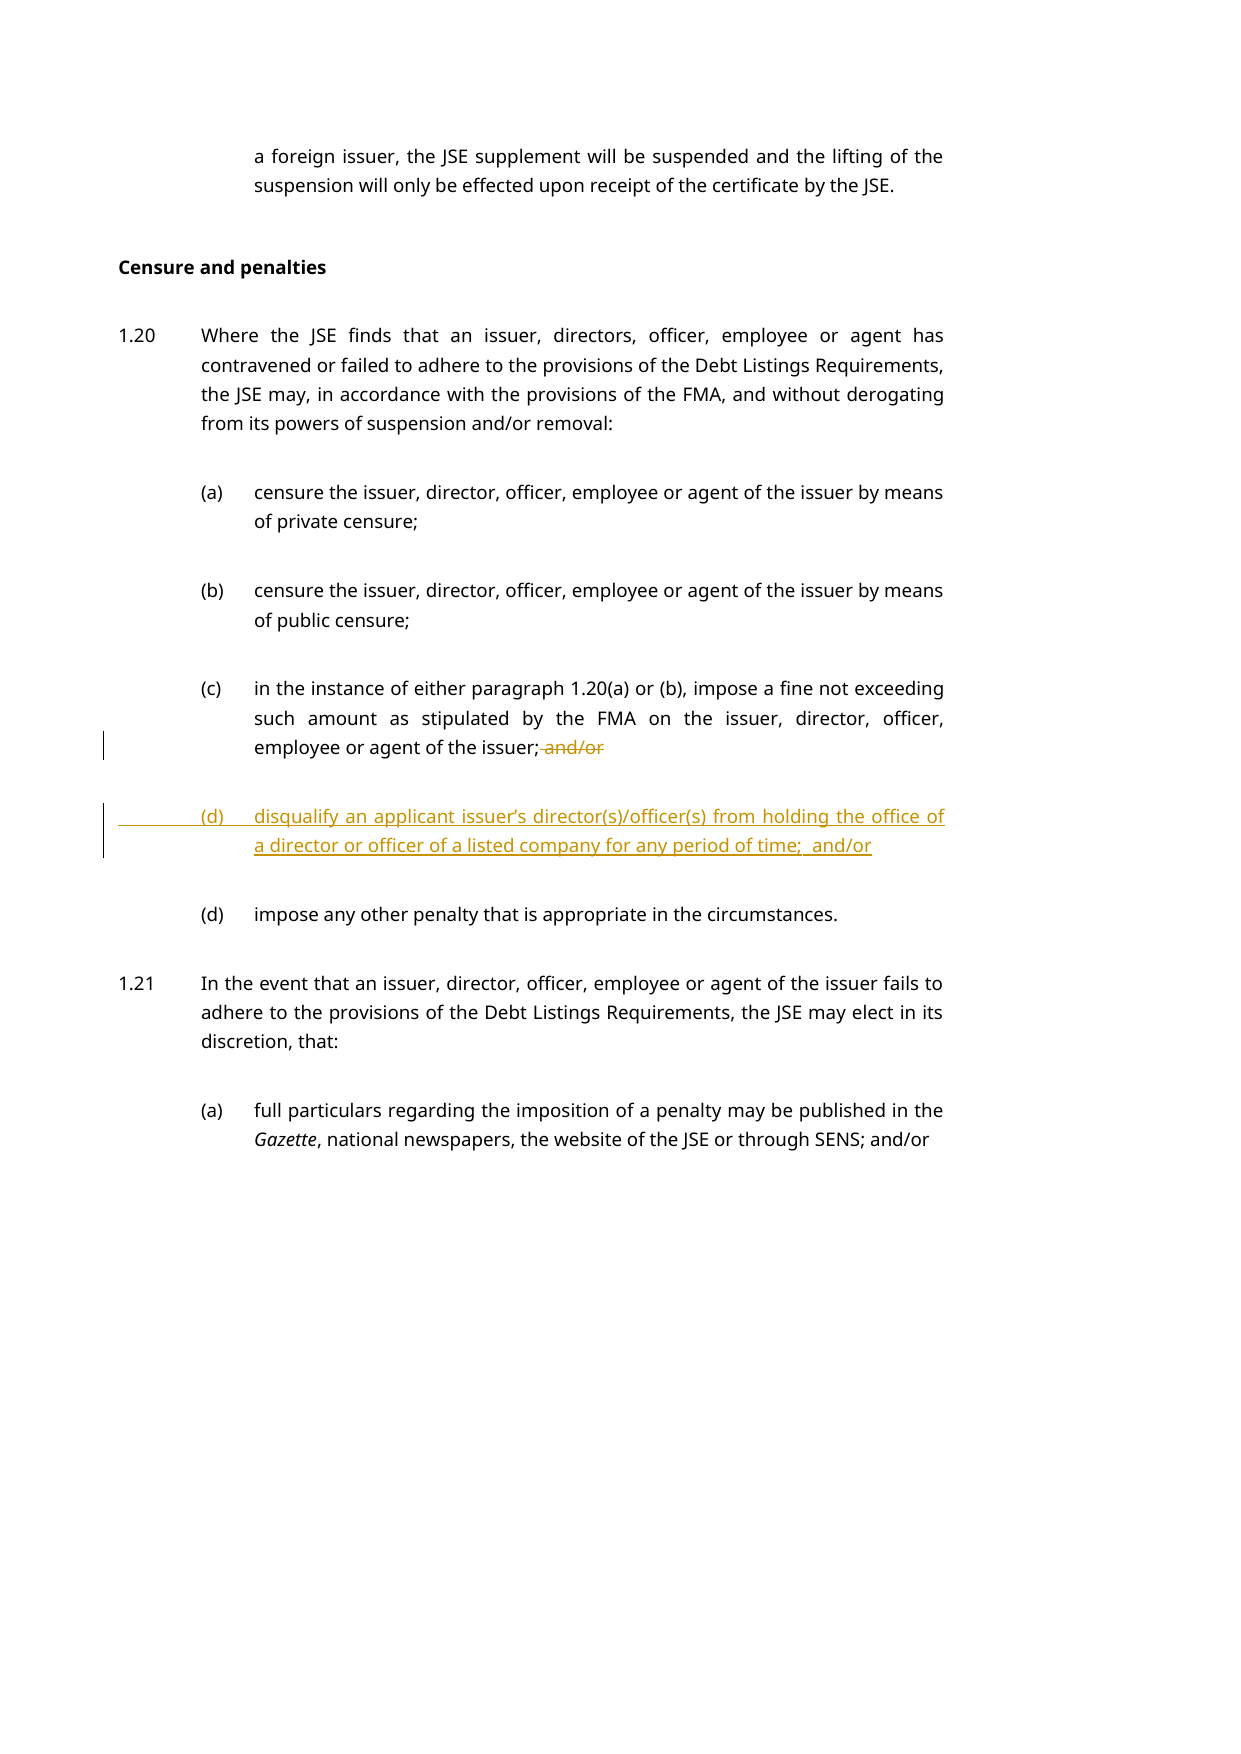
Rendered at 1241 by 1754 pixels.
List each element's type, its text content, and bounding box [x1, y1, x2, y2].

text Censure and penalties [118, 254, 945, 279]
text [118, 143, 945, 198]
text 1.20 Where the JSE finds that an issuer, directors, officer, employee or agent has contravened or failed to adhere to the provisions of the Debt Listings Requirements, the JSE may, in accordance with the provisions of the FMA, and without derogating from its powers of suspension and/or removal: [118, 323, 945, 436]
text (c) in the instance of either paragraph 1.20(a) or (b), impose a fine not exceeding such amount as stipulated by the FMA on the issuer, director, officer, employee or agent of the issuer; [118, 676, 945, 760]
text (a) full particulars regarding the imposition of a penalty may be published in the Gazette, national newspapers, the website of the JSE or through SENS; and/or [118, 1097, 945, 1152]
text (d) impose any other penalty that is appropriate in the circumstances. [118, 901, 945, 927]
text 1.21 In the event that an issuer, director, officer, employee or agent of the issuer fails to adhere to the provisions of the Debt Listings Requirements, the JSE may elect in its discretion, that: [118, 970, 945, 1054]
text (b) censure the issuer, director, officer, employee or agent of the issuer by means of public censure; [118, 578, 945, 632]
text (a) censure the issuer, director, officer, employee or agent of the issuer by means of private censure; [118, 479, 945, 534]
